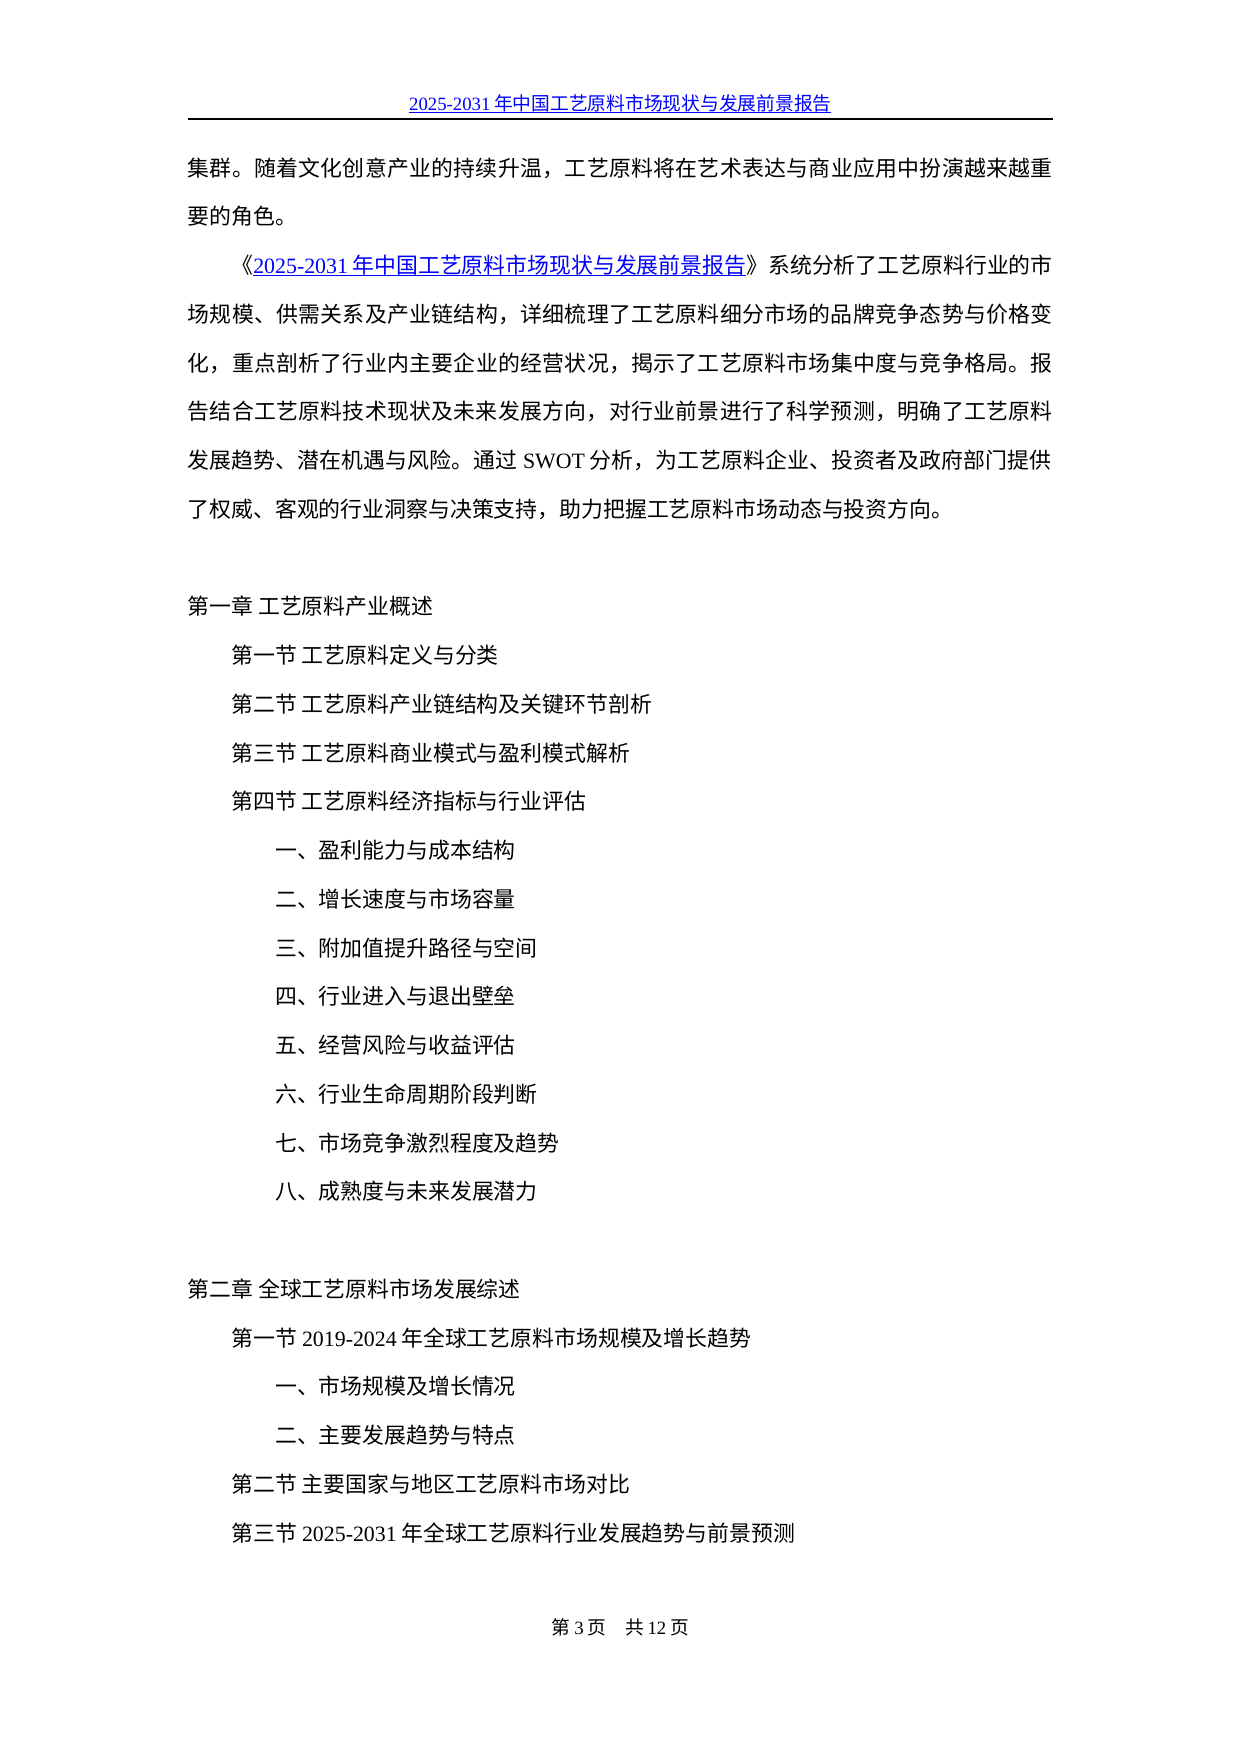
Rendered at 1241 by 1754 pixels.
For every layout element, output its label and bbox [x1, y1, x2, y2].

text [187, 150, 1053, 1548]
